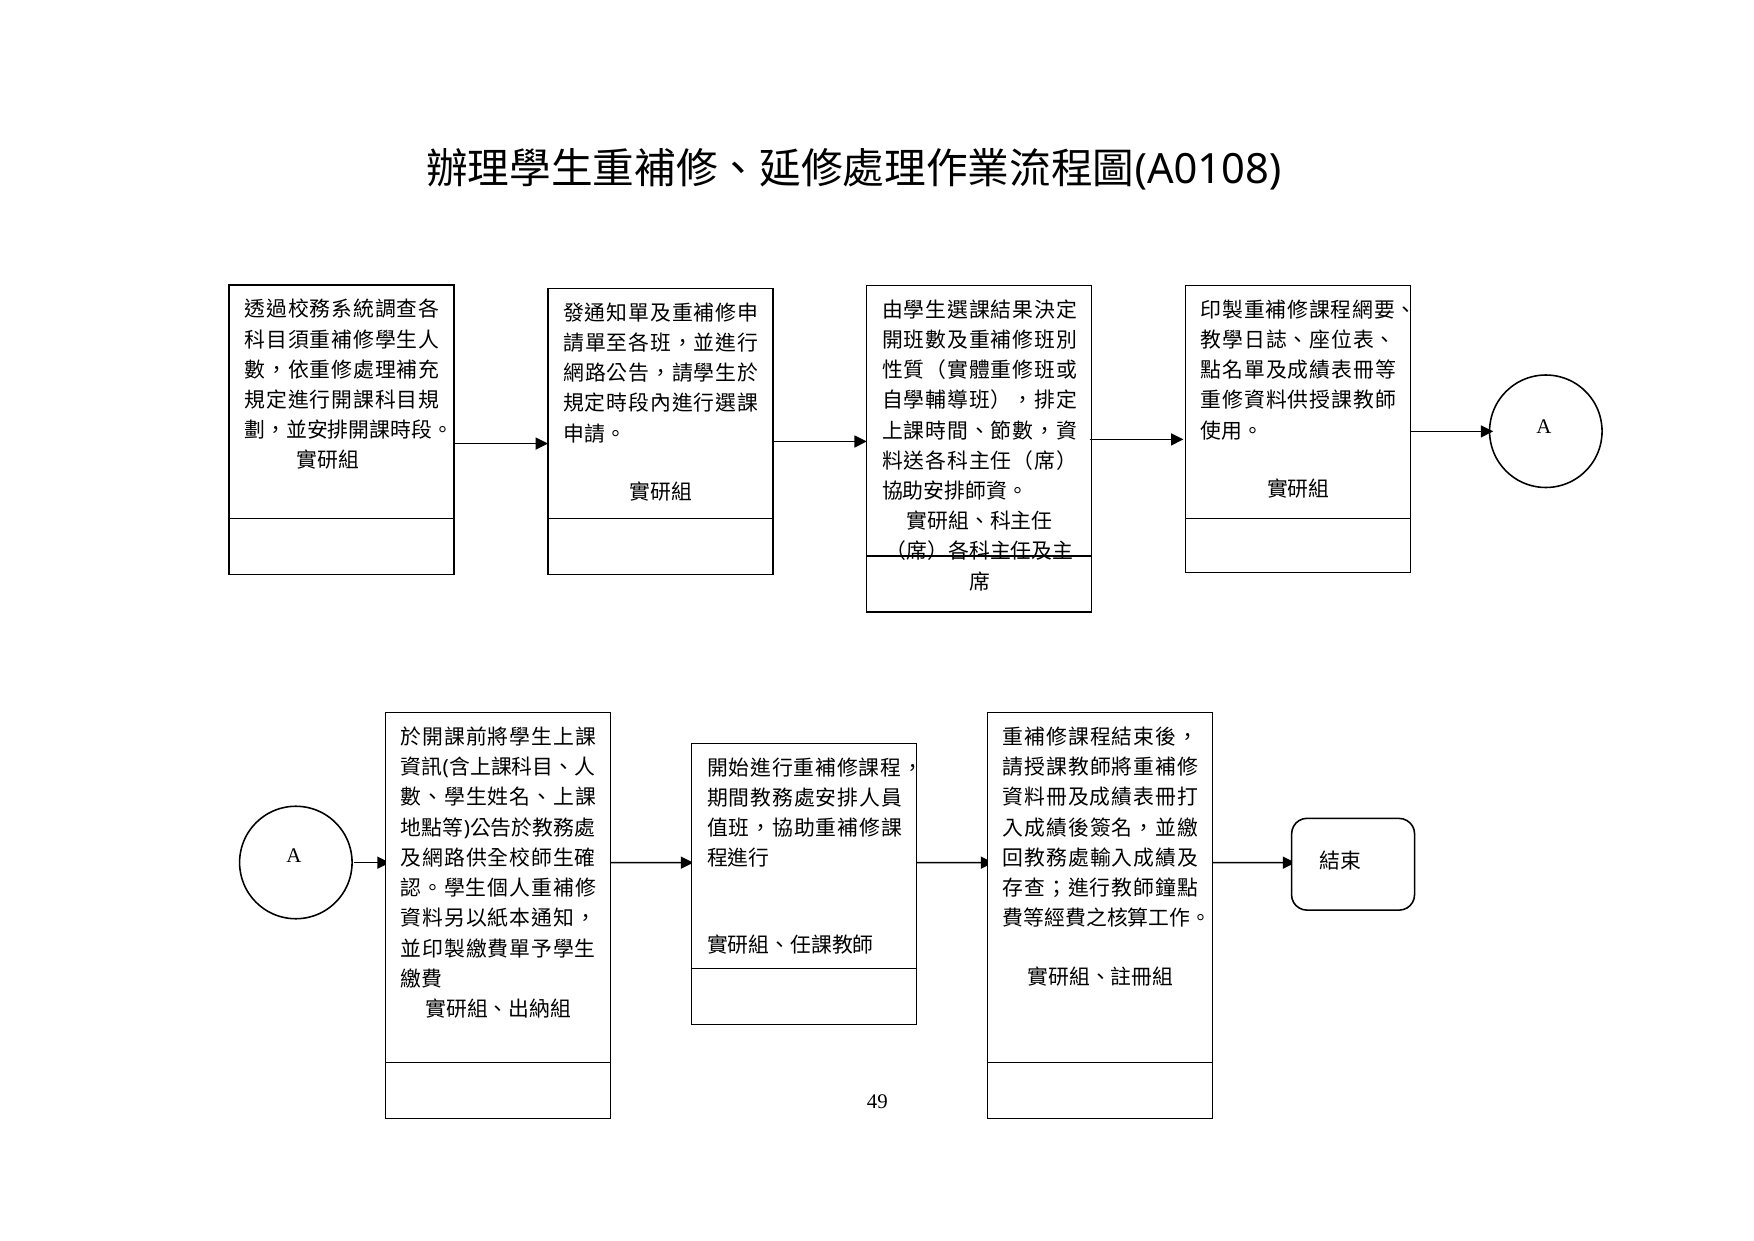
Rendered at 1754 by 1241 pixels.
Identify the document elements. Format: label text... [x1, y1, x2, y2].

text 辦理學生重補修、延修處理作業流程圖(A0108) [130, 135, 1577, 195]
